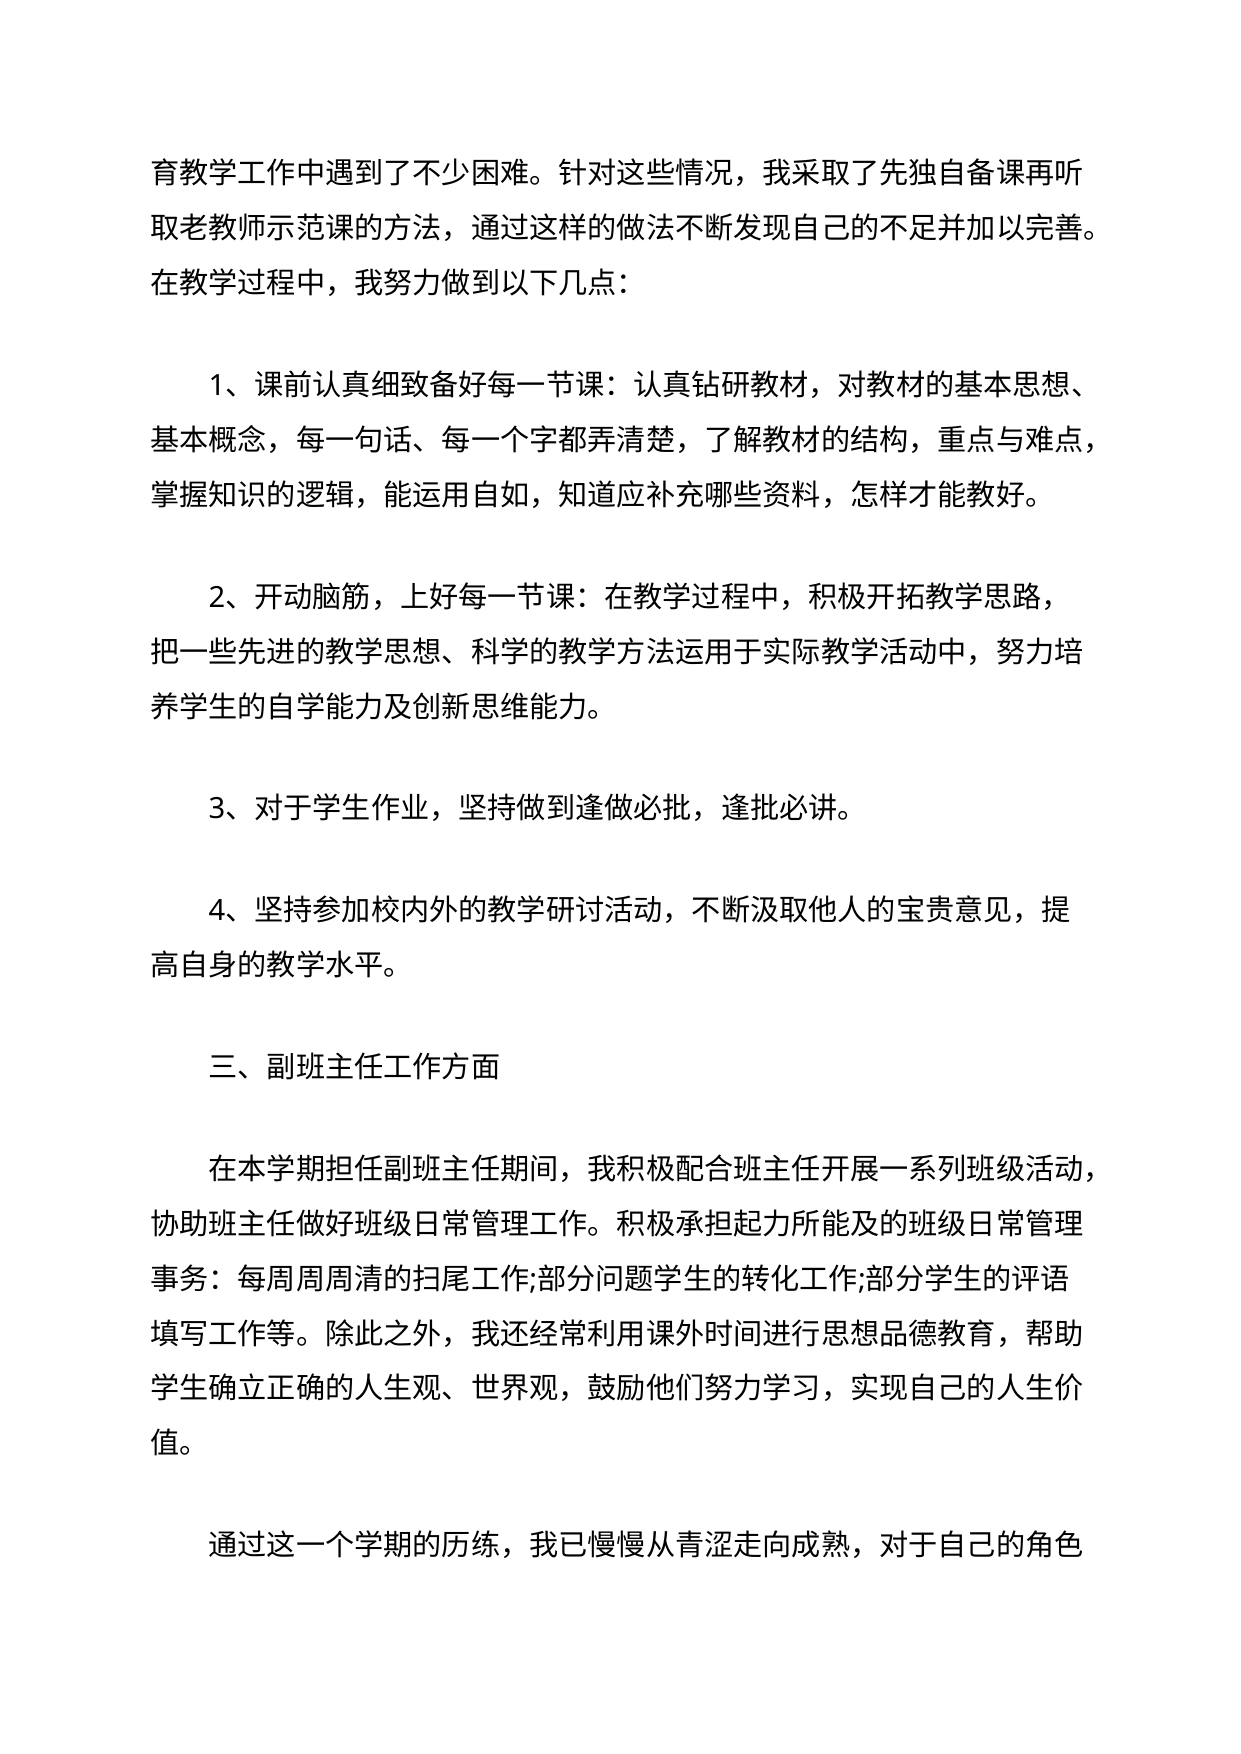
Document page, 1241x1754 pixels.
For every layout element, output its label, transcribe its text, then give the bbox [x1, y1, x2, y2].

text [150, 150, 1090, 302]
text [150, 1522, 1090, 1564]
text 三、副班主任工作方面 [150, 1044, 1090, 1086]
text 2、开动脑筋，上好每一节课：在教学过程中，积极开拓教学思路，把一些先进的教学思想、科学的教学方法运用于实际教学活动中，努力培养学生的自学能力及创新思维能力。 [150, 573, 1090, 725]
text 4、坚持参加校内外的教学研讨活动，不断汲取他人的宝贵意见，提高自身的教学水平。 [150, 887, 1090, 984]
text 1、课前认真细致备好每一节课：认真钻研教材，对教材的基本思想、基本概念，每一句话、每一个字都弄清楚，了解教材的结构，重点与难点，掌握知识的逻辑，能运用自如，知道应补充哪些资料，怎样才能教好。 [150, 362, 1090, 514]
text 在本学期担任副班主任期间，我积极配合班主任开展一系列班级活动，协助班主任做好班级日常管理工作。积极承担起力所能及的班级日常管理事务：每周周周清的扫尾工作;部分问题学生的转化工作;部分学生的评语填写工作等。除此之外，我还经常利用课外时间进行思想品德教育，帮助学生确立正确的人生观、世界观，鼓励他们努力学习，实现自己的人生价值。 [150, 1145, 1090, 1462]
text 3、对于学生作业，坚持做到逢做必批，逢批必讲。 [150, 785, 1090, 827]
